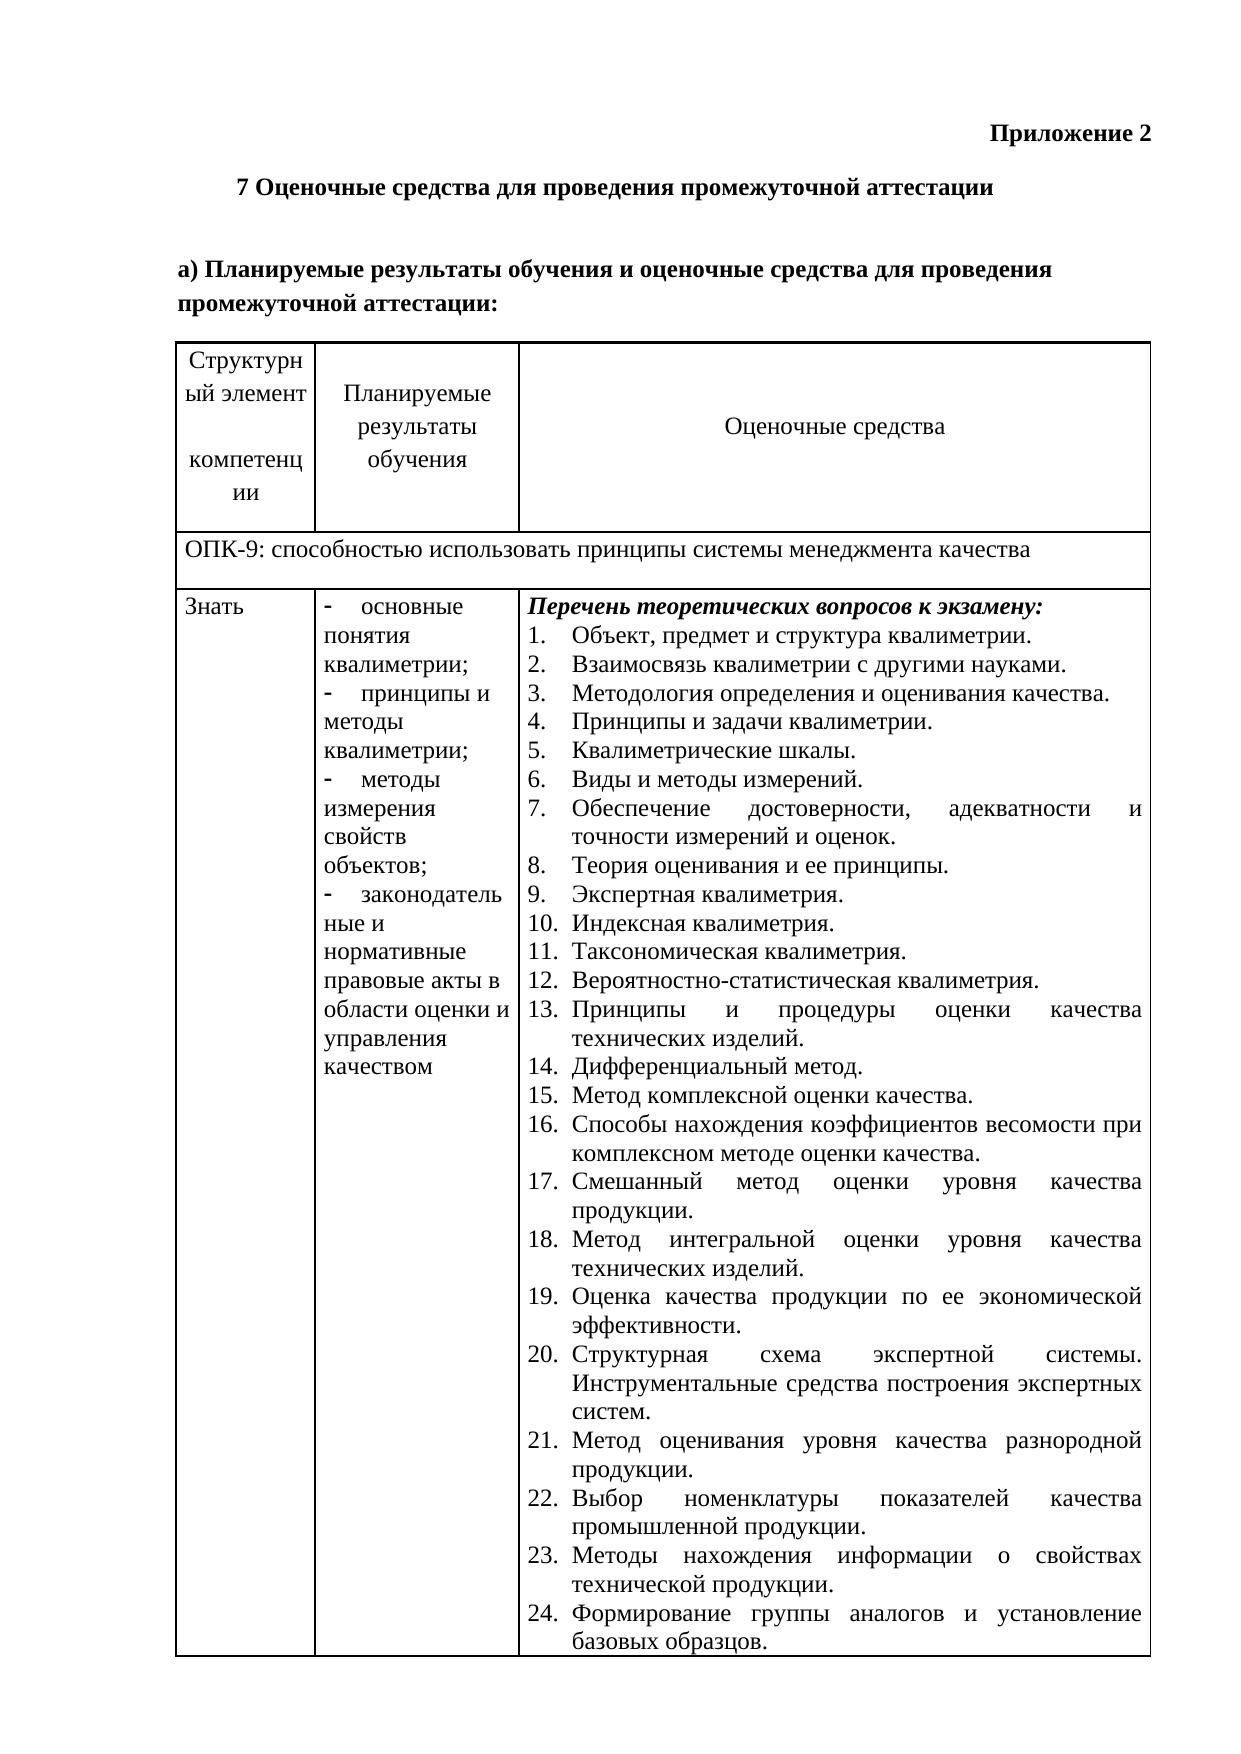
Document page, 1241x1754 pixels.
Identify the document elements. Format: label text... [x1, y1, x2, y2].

table_cell Знать [177, 590, 314, 1655]
text а) Планируемые результаты обучения и оценочные средства для проведения промежуточной аттестации: [177, 254, 1152, 316]
table_cell ОПК-9: способностью использовать принципы системы менеджмента качества [177, 533, 1150, 588]
table_header Планируемые результаты обучения [316, 344, 518, 531]
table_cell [520, 590, 1150, 1655]
table_header Структурный элемент компетенции [177, 344, 314, 531]
text Приложение 2 [177, 118, 1152, 147]
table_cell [316, 590, 518, 1655]
text 7 Оценочные средства для проведения промежуточной аттестации [215, 172, 1152, 201]
table_header Оценочные средства [520, 344, 1150, 531]
